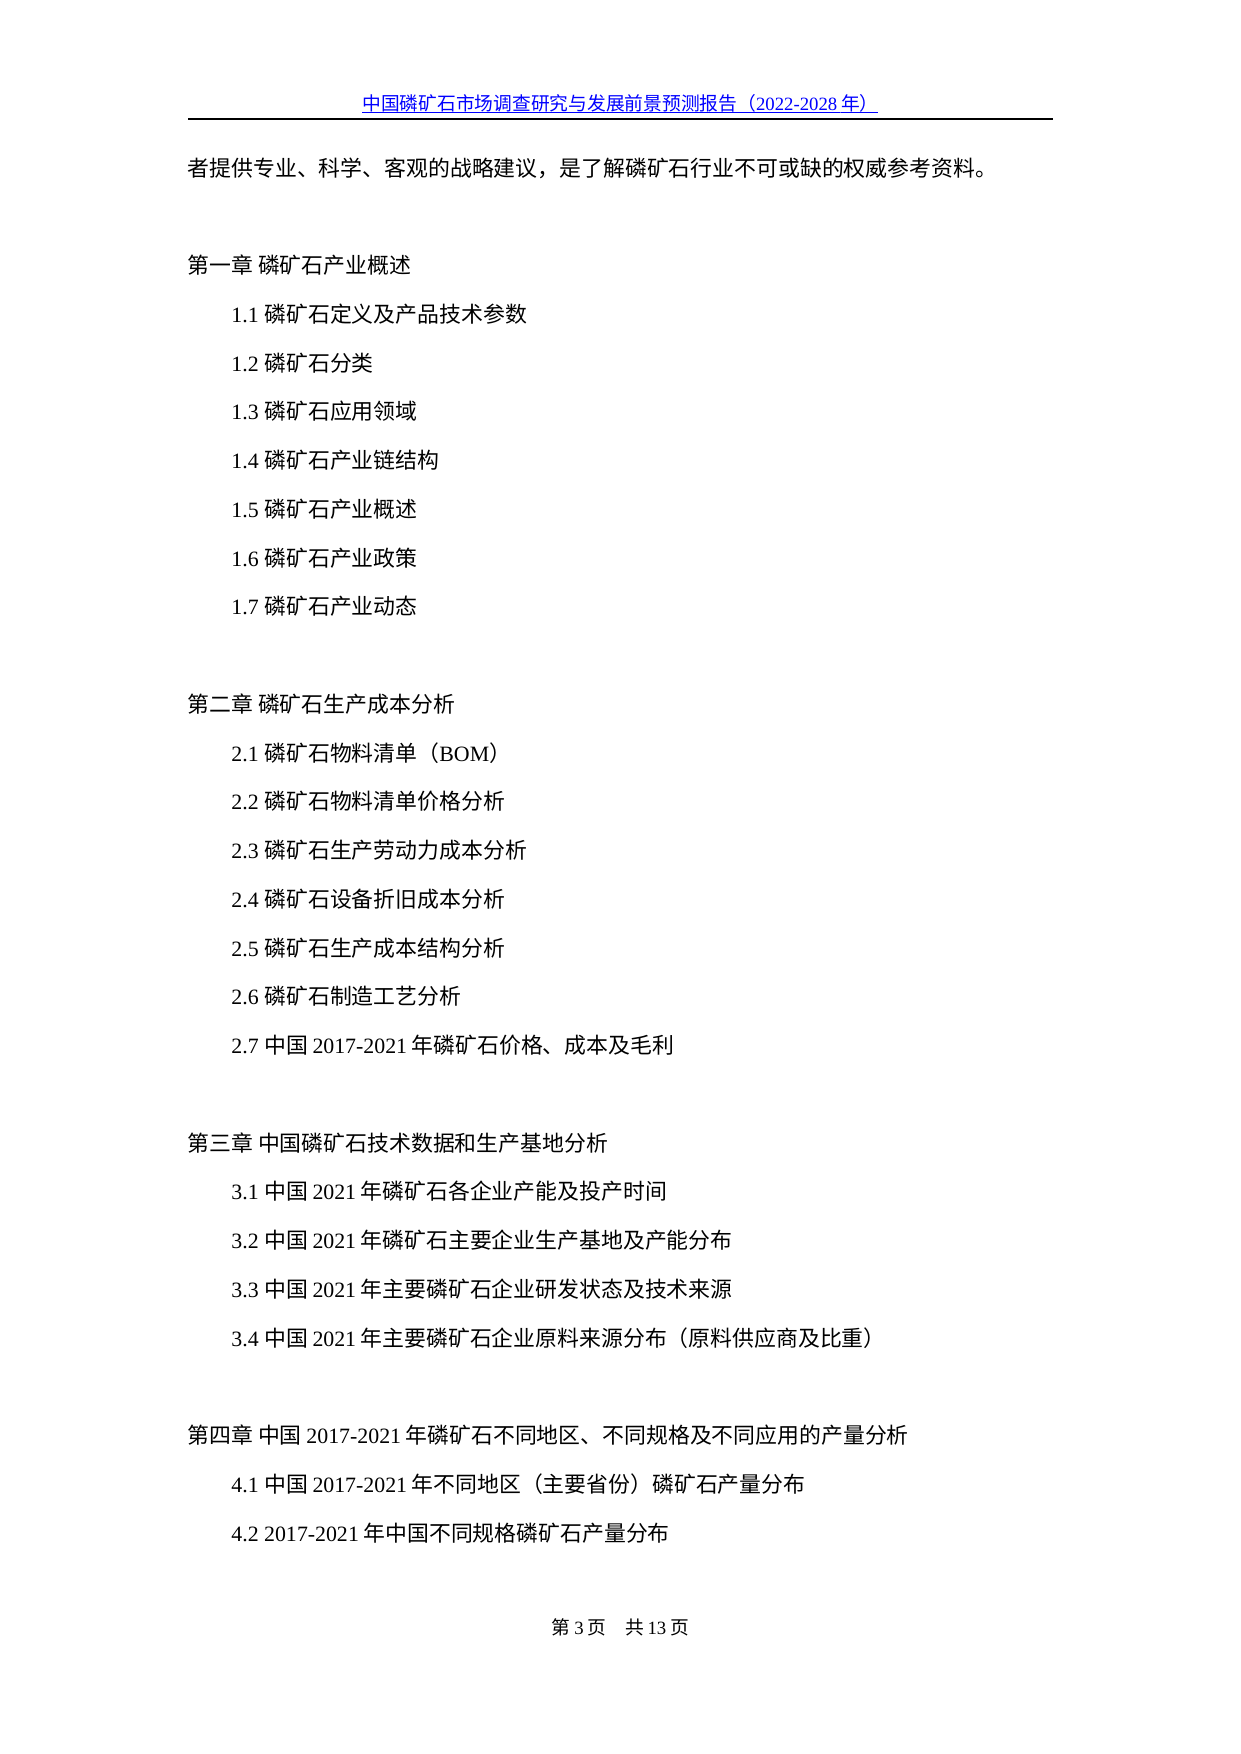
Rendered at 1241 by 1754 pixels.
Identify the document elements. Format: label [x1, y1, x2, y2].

text [187, 150, 1053, 1548]
